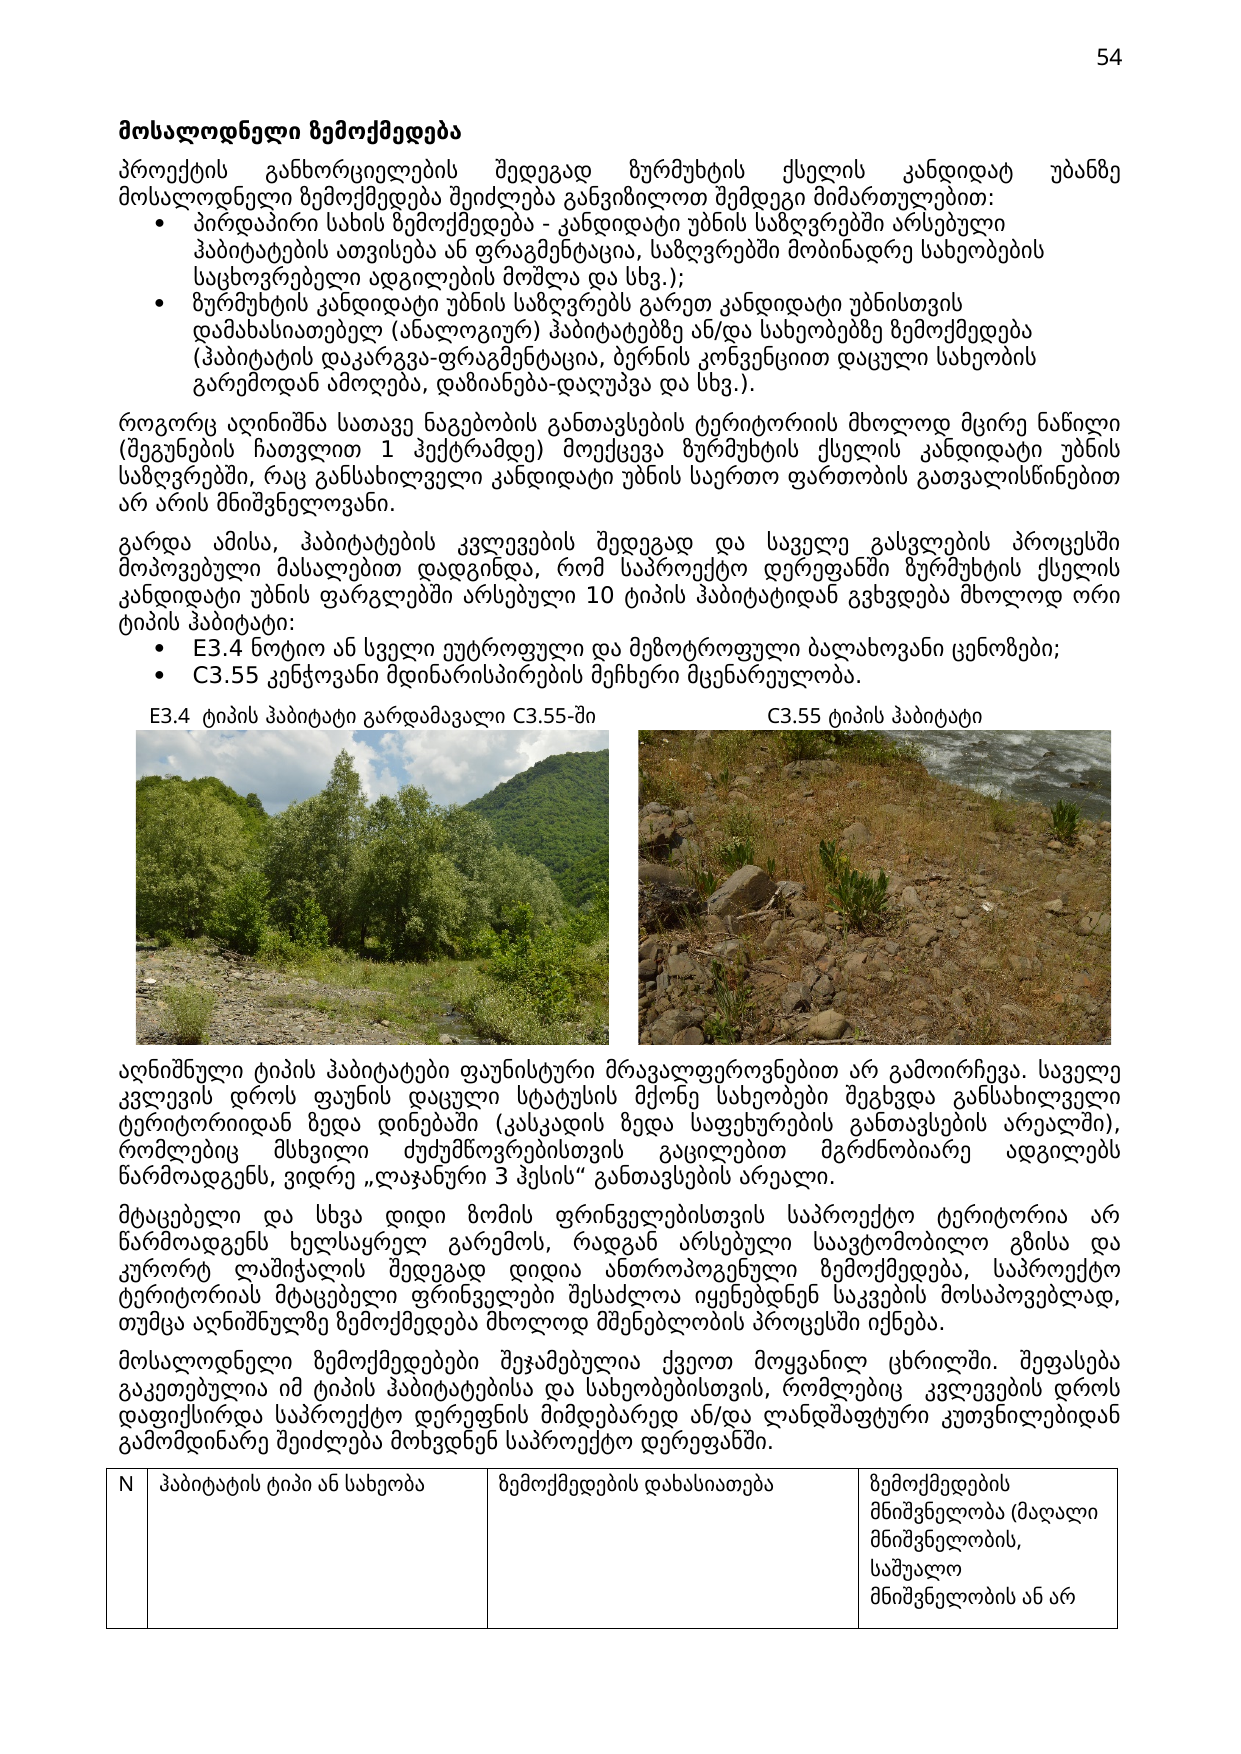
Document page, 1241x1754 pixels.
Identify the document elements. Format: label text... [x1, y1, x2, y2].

table_header E3.4 ტიპის ჰაბიტატი გარდამავალი C3.55-ში [118, 701, 627, 1044]
table_header ზემოქმედების მნიშვნელობა (მაღალი მნიშვნელობის, საშუალო მნიშვნელობის ან არ არის მნიშვნელოვანი) [859, 1469, 1117, 1628]
table_header ზემოქმედების დახასიათება [488, 1469, 858, 1628]
text როგორც აღინიშნა სათავე ნაგებობის განთავსების ტერიტორიის მხოლოდ მცირე ნაწილი (შეგუნების ჩათვლით 1 ჰექტრამდე) მოექცევა ზურმუხტის ქსელის კანდიდატი უბნის საზღვრებში, რაც განსახილველი კანდიდატი უბნის საერთო ფართობის გათვალისწინებით არ არის მნიშვნელოვანი. [118, 410, 1122, 516]
list პირდაპირი სახის ზემოქმედება - კანდიდატი უბნის საზღვრებში არსებული ჰაბიტატების ათვისება ან ფრაგმენტაცია, საზღვრებში მობინადრე სახეობების საცხოვრებელი ადგილების მოშლა და სხვ.); [156, 211, 1122, 291]
text მოსალოდნელი ზემოქმედებები შეჯამებულია ქვეოთ მოყვანილ ცხრილში. შეფასება გაკეთებულია იმ ტიპის ჰაბიტატებისა და სახეობებისთვის, რომლებიც კვლევების დროს დაფიქსირდა საპროექტო დერეფნის მიმდებარედ ან/და ლანდშაფტური კუთვნილებიდან გამომდინარე შეიძლება მოხვდნენ საპროექტო დერეფანში. [118, 1348, 1122, 1455]
text პროექტის განხორციელების შედეგად ზურმუხტის ქსელის კანდიდატ უბანზე მოსალოდნელი ზემოქმედება შეიძლება განვიზილოთ შემდეგი მიმართულებით: [118, 157, 1122, 211]
table_header C3.55 ტიპის ჰაბიტატი [627, 701, 1122, 1044]
list E3.4 ნოტიო ან სველი ეუტროფული და მეზოტროფული ბალახოვანი ცენოზები; [155, 636, 1122, 662]
table_header ჰაბიტატის ტიპი ან სახეობა [148, 1469, 487, 1628]
text მტაცებელი და სხვა დიდი ზომის ფრინველებისთვის საპროექტო ტერიტორია არ წარმოადგენს ხელსაყრელ გარემოს, რადგან არსებული საავტომობილო გზისა და კურორტ ლაშიჭალის შედეგად დიდია ანთროპოგენული ზემოქმედება, საპროექტო ტერიტორიას მტაცებელი ფრინველები შესაძლოა იყენებდნენ საკვების მოსაპოვებლად, თუმცა აღნიშნულზე ზემოქმედება მხოლოდ მშენებლობის პროცესში იქნება. [118, 1203, 1122, 1336]
picture [638, 730, 1112, 1045]
text აღნიშნული ტიპის ჰაბიტატები ფაუნისტური მრავალფეროვნებით არ გამოირჩევა. საველე კვლევის დროს ფაუნის დაცული სტატუსის მქონე სახეობები შეგხვდა განსახილველი ტერიტორიიდან ზედა დინებაში (კასკადის ზედა საფეხურების განთავსების არეალში), რომლებიც მსხვილი ძუძუმწოვრებისთვის გაცილებით მგრძნობიარე ადგილებს წარმოადგენს, ვიდრე „ლაჯანური 3 ჰესის“ განთავსების არეალი. [118, 1057, 1122, 1190]
list C3.55 კენჭოვანი მდინარისპირების მეჩხერი მცენარეულობა. [155, 662, 1122, 689]
list ზურმუხტის კანდიდატი უბნის საზღვრებს გარეთ კანდიდატი უბნისთვის დამახასიათებელ (ანალოგიურ) ჰაბიტატებზე ან/და სახეობებზე ზემოქმედება (ჰაბიტატის დაკარგვა-ფრაგმენტაცია, ბერნის კონვენციით დაცული სახეობის გარემოდან ამოღება, დაზიანება-დაღუპვა და სხვ.). [155, 291, 1122, 397]
text გარდა ამისა, ჰაბიტატების კვლევების შედეგად და საველე გასვლების პროცესში მოპოვებული მასალებით დადგინდა, რომ საპროექტო დერეფანში ზურმუხტის ქსელის კანდიდატი უბნის ფარგლებში არსებული 10 ტიპის ჰაბიტატიდან გვხვდება მხოლოდ ორი ტიპის ჰაბიტატი: [118, 529, 1122, 636]
text მოსალოდნელი ზემოქმედება [118, 118, 1122, 145]
picture [135, 730, 609, 1045]
table_header N [107, 1469, 147, 1628]
